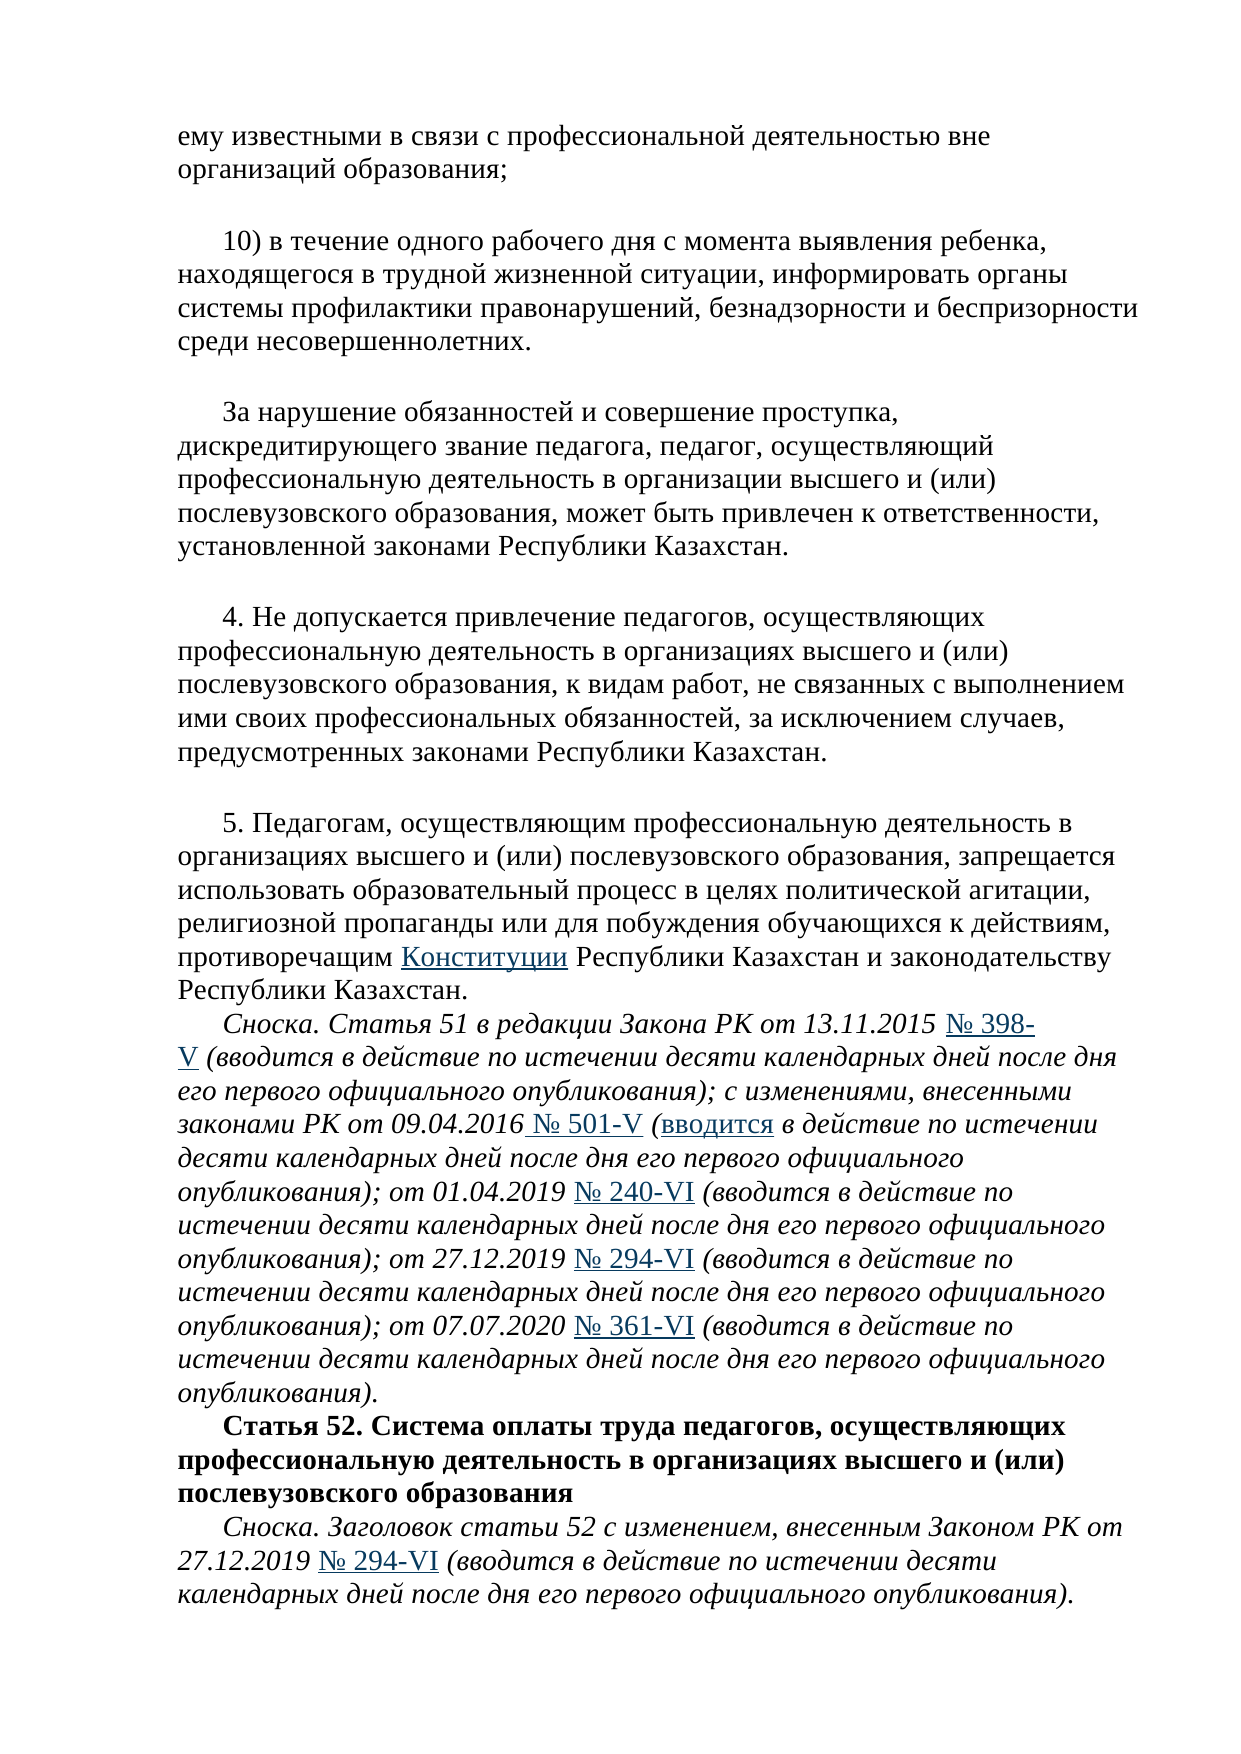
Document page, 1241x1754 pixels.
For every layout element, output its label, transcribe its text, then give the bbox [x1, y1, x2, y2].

text Сноска. Статья 51 в редакции Закона РК от 13.11.2015 № 398-V (вводится в действие по истечении десяти календарных дней после дня его первого официального опубликования); с изменениями, внесенными законами РК от 09.04.2016 № 501-V (вводится в действие по истечении десяти календарных дней после дня его первого официального опубликования); от 01.04.2019 № 240-VI (вводится в действие по истечении десяти календарных дней после дня его первого официального опубликования); от 27.12.2019 № 294-VI (вводится в действие по истечении десяти календарных дней после дня его первого официального опубликования); от 07.07.2020 № 361-VI (вводится в действие по истечении десяти календарных дней после дня его первого официального опубликования). [177, 1006, 1152, 1408]
text Сноска. Заголовок статьи 52 с изменением, внесенным Законом РК от 27.12.2019 № 294-VI (вводится в действие по истечении десяти календарных дней после дня его первого официального опубликования). [177, 1509, 1152, 1610]
text Статья 52. Система оплаты труда педагогов, осуществляющих профессиональную деятельность в организациях высшего и (или) послевузовского образования [177, 1408, 1152, 1509]
text 5. Педагогам, осуществляющим профессиональную деятельность в организациях высшего и (или) послевузовского образования, запрещается использовать образовательный процесс в целях политической агитации, религиозной пропаганды или для побуждения обучающихся к действиям, противоречащим Конституции Республики Казахстан и законодательству Республики Казахстан. [177, 805, 1152, 1006]
text 4. Не допускается привлечение педагогов, осуществляющих профессиональную деятельность в организациях высшего и (или) послевузовского образования, к видам работ, не связанных с выполнением ими своих профессиональных обязанностей, за исключением случаев, предусмотренных законами Республики Казахстан. [177, 599, 1152, 767]
text За нарушение обязанностей и совершение проступка, дискредитирующего звание педагога, педагог, осуществляющий профессиональную деятельность в организации высшего и (или) послевузовского образования, может быть привлечен к ответственности, установленной законами Республики Казахстан. [177, 394, 1152, 562]
text 10) в течение одного рабочего дня с момента выявления ребенка, находящегося в трудной жизненной ситуации, информировать органы системы профилактики правонарушений, безнадзорности и беспризорности среди несовершеннолетних. [177, 223, 1152, 357]
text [177, 118, 1152, 185]
